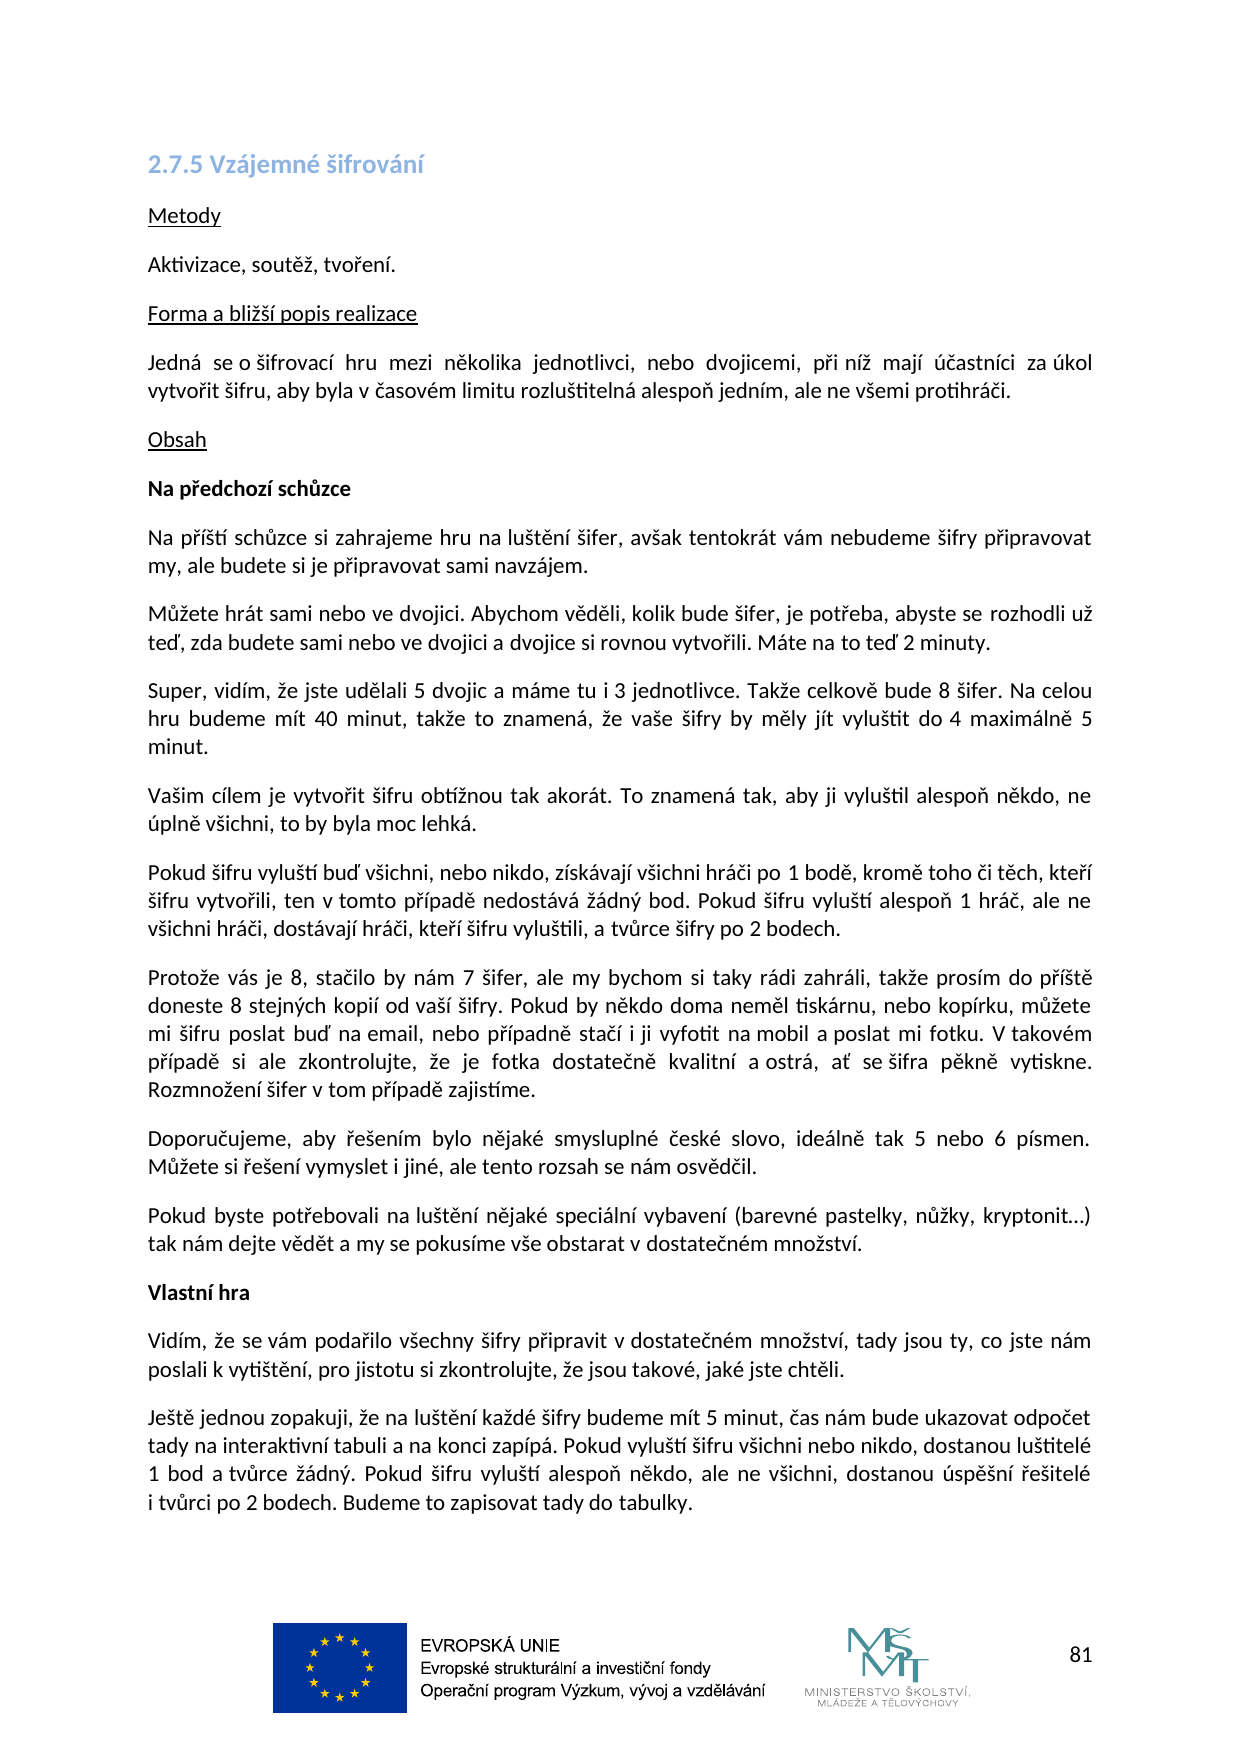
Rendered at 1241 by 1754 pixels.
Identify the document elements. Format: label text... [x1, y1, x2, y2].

text Můžete hrát sami nebo ve dvojici. Abychom věděli, kolik bude šifer, je potřeba, abyste se rozhodli už teď, zda budete sami nebo ve dvojici a dvojice si rovnou vytvořili. Máte na to teď 2 minuty. [148, 599, 1092, 656]
text Metody [148, 202, 1092, 229]
text Ještě jednou zopakuji, že na luštění každé šifry budeme mít 5 minut, čas nám bude ukazovat odpočet tady na interaktivní tabuli a na konci zapípá. Pokud vyluští šifru všichni nebo nikdo, dostanou luštitelé 1 bod a tvůrce žádný. Pokud šifru vyluští alespoň někdo, ale ne všichni, dostanou úspěšní řešitelé i tvůrci po 2 bodech. Budeme to zapisovat tady do tabulky. [148, 1403, 1092, 1516]
text Pokud byste potřebovali na luštění nějaké speciální vybavení (barevné pastelky, nůžky, kryptonit…) tak nám dejte vědět a my se pokusíme vše obstarat v dostatečném množství. [148, 1201, 1092, 1257]
text Na předchozí schůzce [148, 474, 1092, 502]
text Pokud šifru vyluští buď všichni, nebo nikdo, získávají všichni hráči po 1 bodě, kromě toho či těch, kteří šifru vytvořili, ten v tomto případě nedostává žádný bod. Pokud šifru vyluští alespoň 1 hráč, ale ne všichni hráči, dostávají hráči, kteří šifru vyluštili, a tvůrce šifry po 2 bodech. [148, 858, 1092, 942]
text Forma a bližší popis realizace [148, 299, 1092, 327]
text Vašim cílem je vytvořit šifru obtížnou tak akorát. To znamená tak, aby ji vyluštil alespoň někdo, ne úplně všichni, to by byla moc lehká. [148, 781, 1092, 837]
text Na příští schůzce si zahrajeme hru na luštění šifer, avšak tentokrát vám nebudeme šifry připravovat my, ale budete si je připravovat sami navzájem. [148, 523, 1092, 579]
text Vidím, že se vám podařilo všechny šifry připravit v dostatečném množství, tady jsou ty, co jste nám poslali k vytištění, pro jistotu si zkontrolujte, že jsou takové, jaké jste chtěli. [148, 1327, 1092, 1383]
text Jedná se o šifrovací hru mezi několika jednotlivci, nebo dvojicemi, při níž mají účastníci za úkol vytvořit šifru, aby byla v časovém limitu rozluštitelná alespoň jedním, ale ne všemi protihráči. [148, 348, 1092, 404]
text Protože vás je 8, stačilo by nám 7 šifer, ale my bychom si taky rádi zahráli, takže prosím do příště doneste 8 stejných kopií od vaší šifry. Pokud by někdo doma neměl tiskárnu, nebo kopírku, můžete mi šifru poslat buď na email, nebo případně stačí i ji vyfotit na mobil a poslat mi fotku. V takovém případě si ale zkontrolujte, že je fotka dostatečně kvalitní a ostrá, ať se šifra pěkně vytiskne. Rozmnožení šifer v tom případě zajistíme. [148, 963, 1092, 1103]
subtitle 2.7.5 Vzájemné šifrování [148, 148, 1092, 181]
text Obsah [148, 425, 1092, 453]
text Super, vidím, že jste udělali 5 dvojic a máme tu i 3 jednotlivce. Takže celkově bude 8 šifer. Na celou hru budeme mít 40 minut, takže to znamená, že vaše šifry by měly jít vyluštit do 4 maximálně 5 minut. [148, 676, 1092, 761]
text Vlastní hra [148, 1278, 1092, 1306]
text Aktivizace, soutěž, tvoření. [148, 250, 1092, 278]
text Doporučujeme, aby řešením bylo nějaké smysluplné české slovo, ideálně tak 5 nebo 6 písmen. Můžete si řešení vymyslet i jiné, ale tento rozsah se nám osvědčil. [148, 1124, 1092, 1180]
